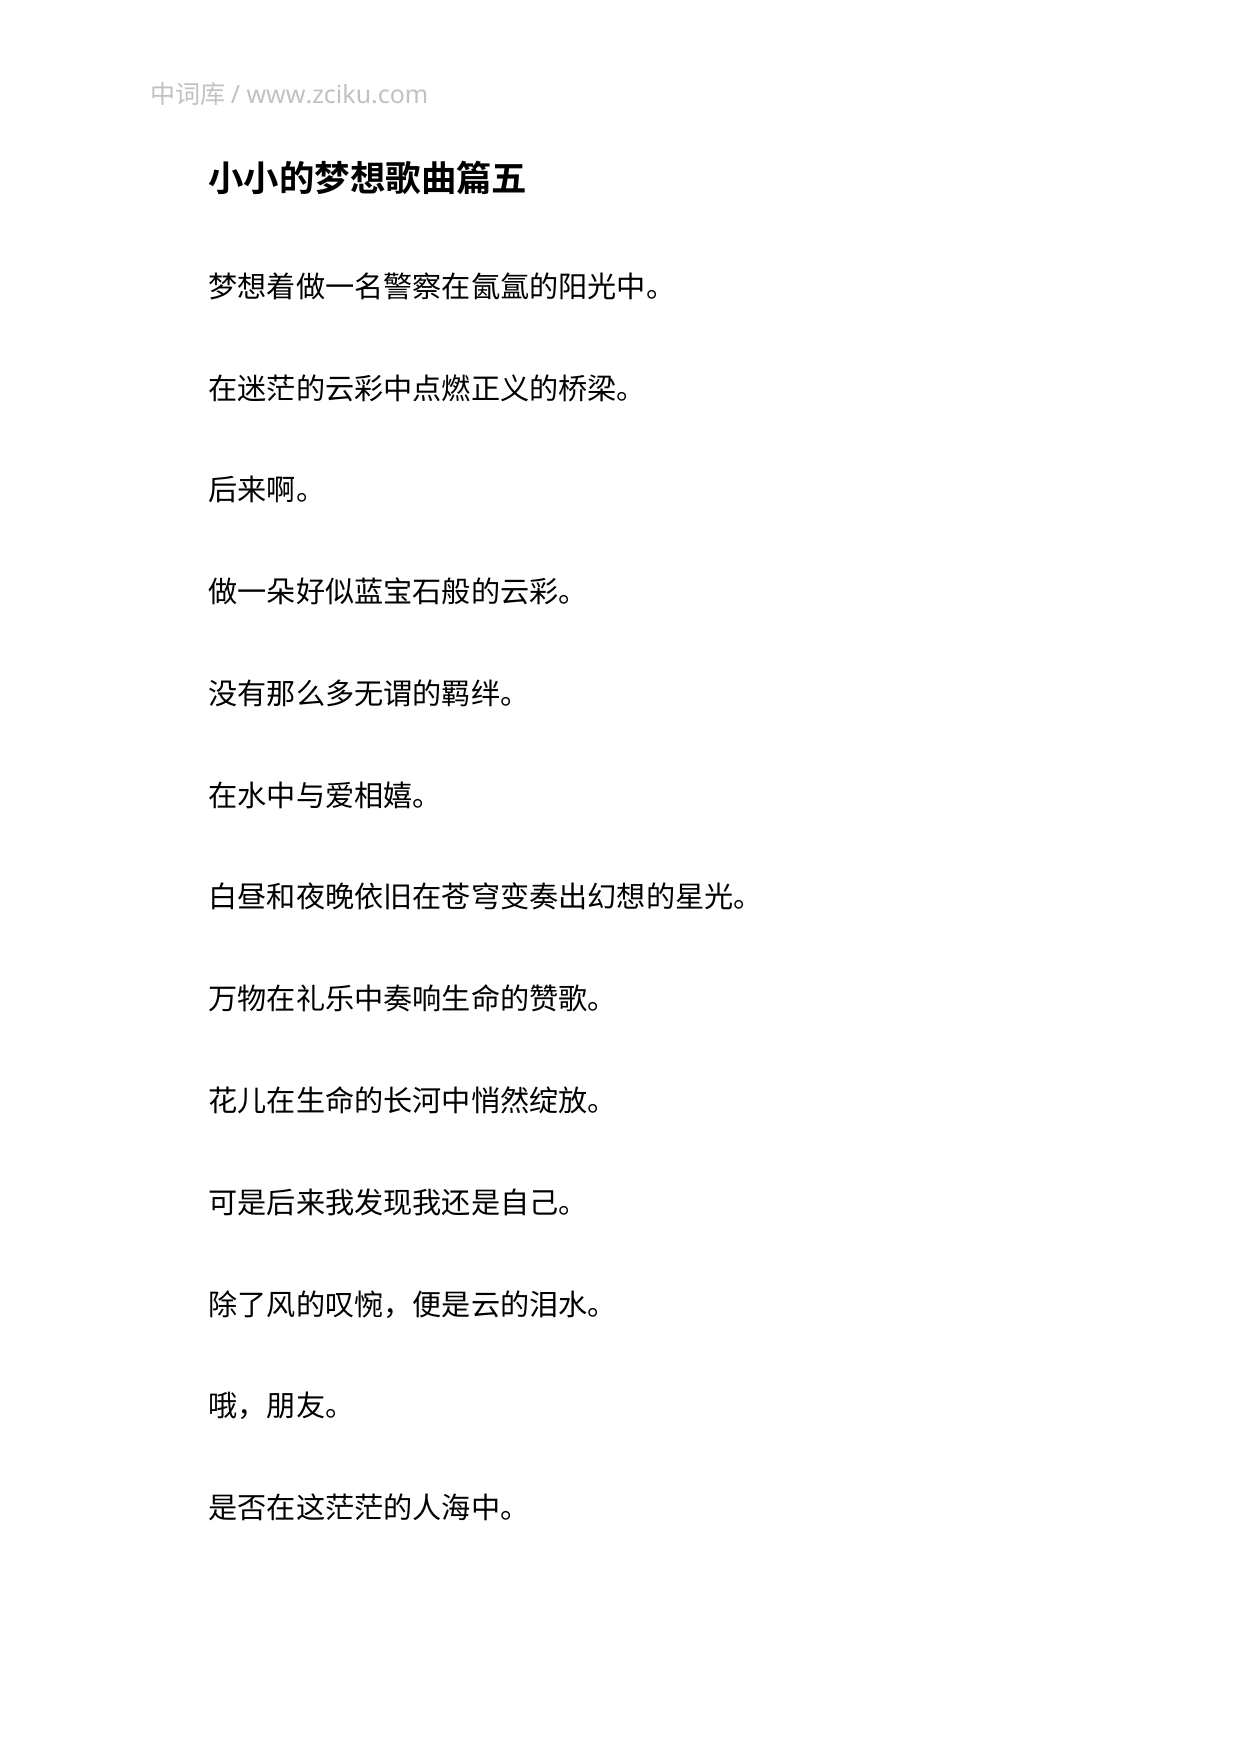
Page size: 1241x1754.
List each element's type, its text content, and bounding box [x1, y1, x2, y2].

text 后来啊。 [150, 467, 1090, 509]
text 哦，朋友。 [150, 1383, 1090, 1425]
text 没有那么多无谓的羁绊。 [150, 671, 1090, 713]
text 是否在这茫茫的人海中。 [150, 1485, 1090, 1527]
text 白昼和夜晚依旧在苍穹变奏出幻想的星光。 [150, 874, 1090, 916]
text 花儿在生命的长河中悄然绽放。 [150, 1078, 1090, 1120]
text 梦想着做一名警察在氤氲的阳光中。 [150, 263, 1090, 306]
text 除了风的叹惋，便是云的泪水。 [150, 1281, 1090, 1323]
text 在迷茫的云彩中点燃正义的桥梁。 [150, 365, 1090, 407]
text 在水中与爱相嬉。 [150, 772, 1090, 814]
text 万物在礼乐中奏响生命的赞歌。 [150, 976, 1090, 1018]
text 小小的梦想歌曲篇五 [150, 150, 1090, 201]
text 做一朵好似蓝宝石般的云彩。 [150, 569, 1090, 611]
text 可是后来我发现我还是自己。 [150, 1179, 1090, 1222]
